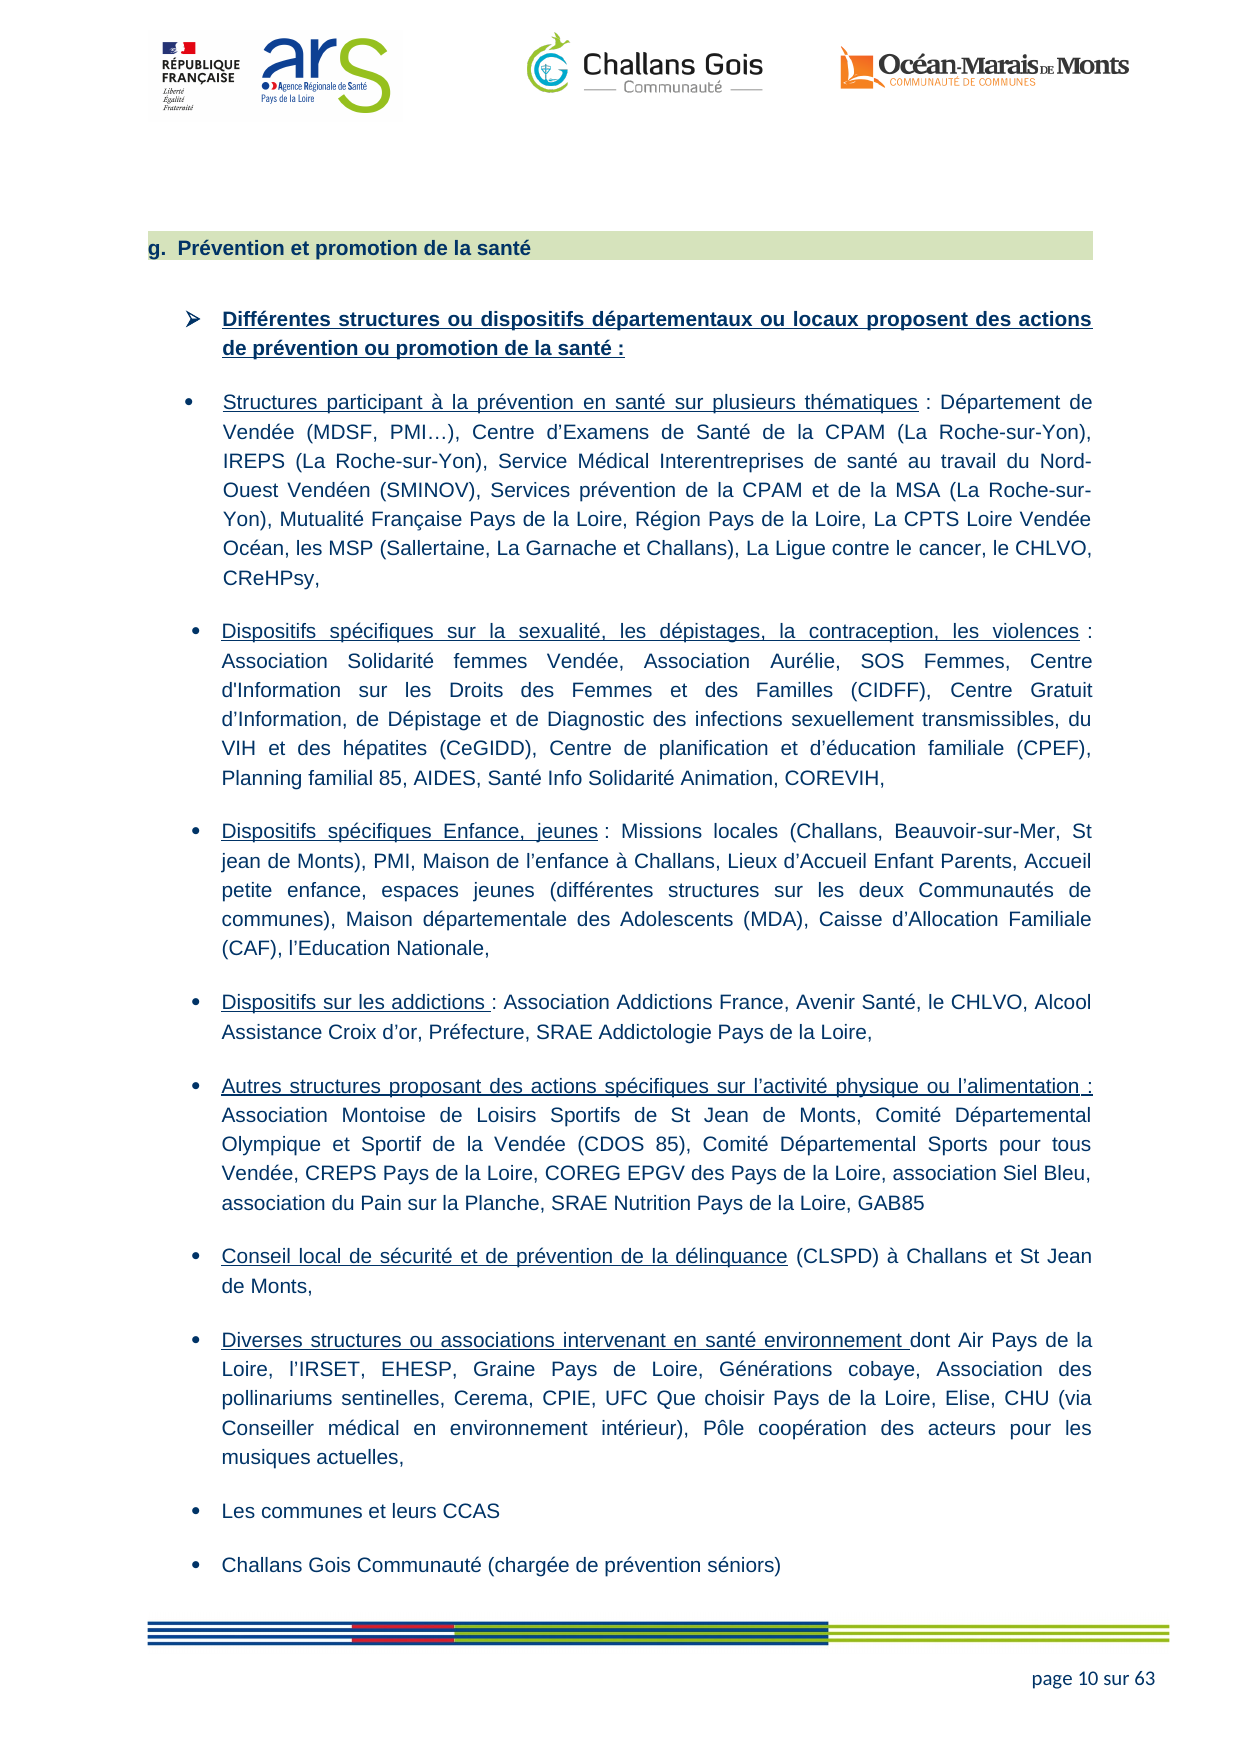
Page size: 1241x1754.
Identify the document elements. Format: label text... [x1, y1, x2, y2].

list Dispositifs sur les addictions : Association Addictions France, Avenir Santé, le CHLVO, Alcool Assistance Croix d’or, Préfecture, SRAE Addictologie Pays de la Loire, [192, 985, 1093, 1043]
picture [147, 30, 403, 122]
picture [510, 15, 779, 109]
list Prévention et promotion de la santé [148, 231, 1093, 260]
list Autres structures proposant des actions spécifiques sur l’activité physique ou l’alimentation : Association Montoise de Loisirs Sportifs de St Jean de Monts, Comité Départemental Olympique et Sportif de la Vendée (CDOS 85), Comité Départemental Sports pour tous Vendée, CREPS Pays de la Loire, COREG EPGV des Pays de la Loire, association Siel Bleu, association du Pain sur la Planche, SRAE Nutrition Pays de la Loire, GAB85 [192, 1068, 1093, 1214]
picture [147, 1612, 1170, 1654]
list Les communes et leurs CCAS [192, 1493, 1093, 1523]
list Challans Gois Communauté (chargée de prévention séniors) [192, 1548, 1093, 1577]
list Conseil local de sécurité et de prévention de la délinquance (CLSPD) à Challans et St Jean de Monts, [192, 1239, 1093, 1298]
picture [826, 44, 1143, 90]
list Structures participant à la prévention en santé sur plusieurs thématiques : Département de Vendée (MDSF, PMI…), Centre d’Examens de Santé de la CPAM (La Roche-sur-Yon), IREPS (La Roche-sur-Yon), Service Médical Interentreprises de santé au travail du Nord-Ouest Vendéen (SMINOV), Services prévention de la CPAM et de la MSA (La Roche-sur-Yon), Mutualité Française Pays de la Loire, Région Pays de la Loire, La CPTS Loire Vendée Océan, les MSP (Sallertaine, La Garnache et Challans), La Ligue contre le cancer, le CHLVO, CReHPsy, [185, 385, 1093, 589]
list Dispositifs spécifiques Enfance, jeunes : Missions locales (Challans, Beauvoir-sur-Mer, St jean de Monts), PMI, Maison de l’enfance à Challans, Lieux d’Accueil Enfant Parents, Accueil petite enfance, espaces jeunes (différentes structures sur les deux Communautés de communes), Maison départementale des Adolescents (MDA), Caisse d’Allocation Familiale (CAF), l’Education Nationale, [192, 814, 1093, 960]
list Différentes structures ou dispositifs départementaux ou locaux proposent des actions de prévention ou promotion de la santé : [185, 302, 1093, 360]
list Diverses structures ou associations intervenant en santé environnement dont Air Pays de la Loire, l’IRSET, EHESP, Graine Pays de Loire, Générations cobaye, Association des pollinariums sentinelles, Cerema, CPIE, UFC Que choisir Pays de la Loire, Elise, CHU (via Conseiller médical en environnement intérieur), Pôle coopération des acteurs pour les musiques actuelles, [192, 1323, 1093, 1468]
list Dispositifs spécifiques sur la sexualité, les dépistages, la contraception, les violences : Association Solidarité femmes Vendée, Association Aurélie, SOS Femmes, Centre d'Information sur les Droits des Femmes et des Familles (CIDFF), Centre Gratuit d’Information, de Dépistage et de Diagnostic des infections sexuellement transmissibles, du VIH et des hépatites (CeGIDD), Centre de planification et d’éducation familiale (CPEF), Planning familial 85, AIDES, Santé Info Solidarité Animation, COREVIH, [192, 614, 1093, 789]
